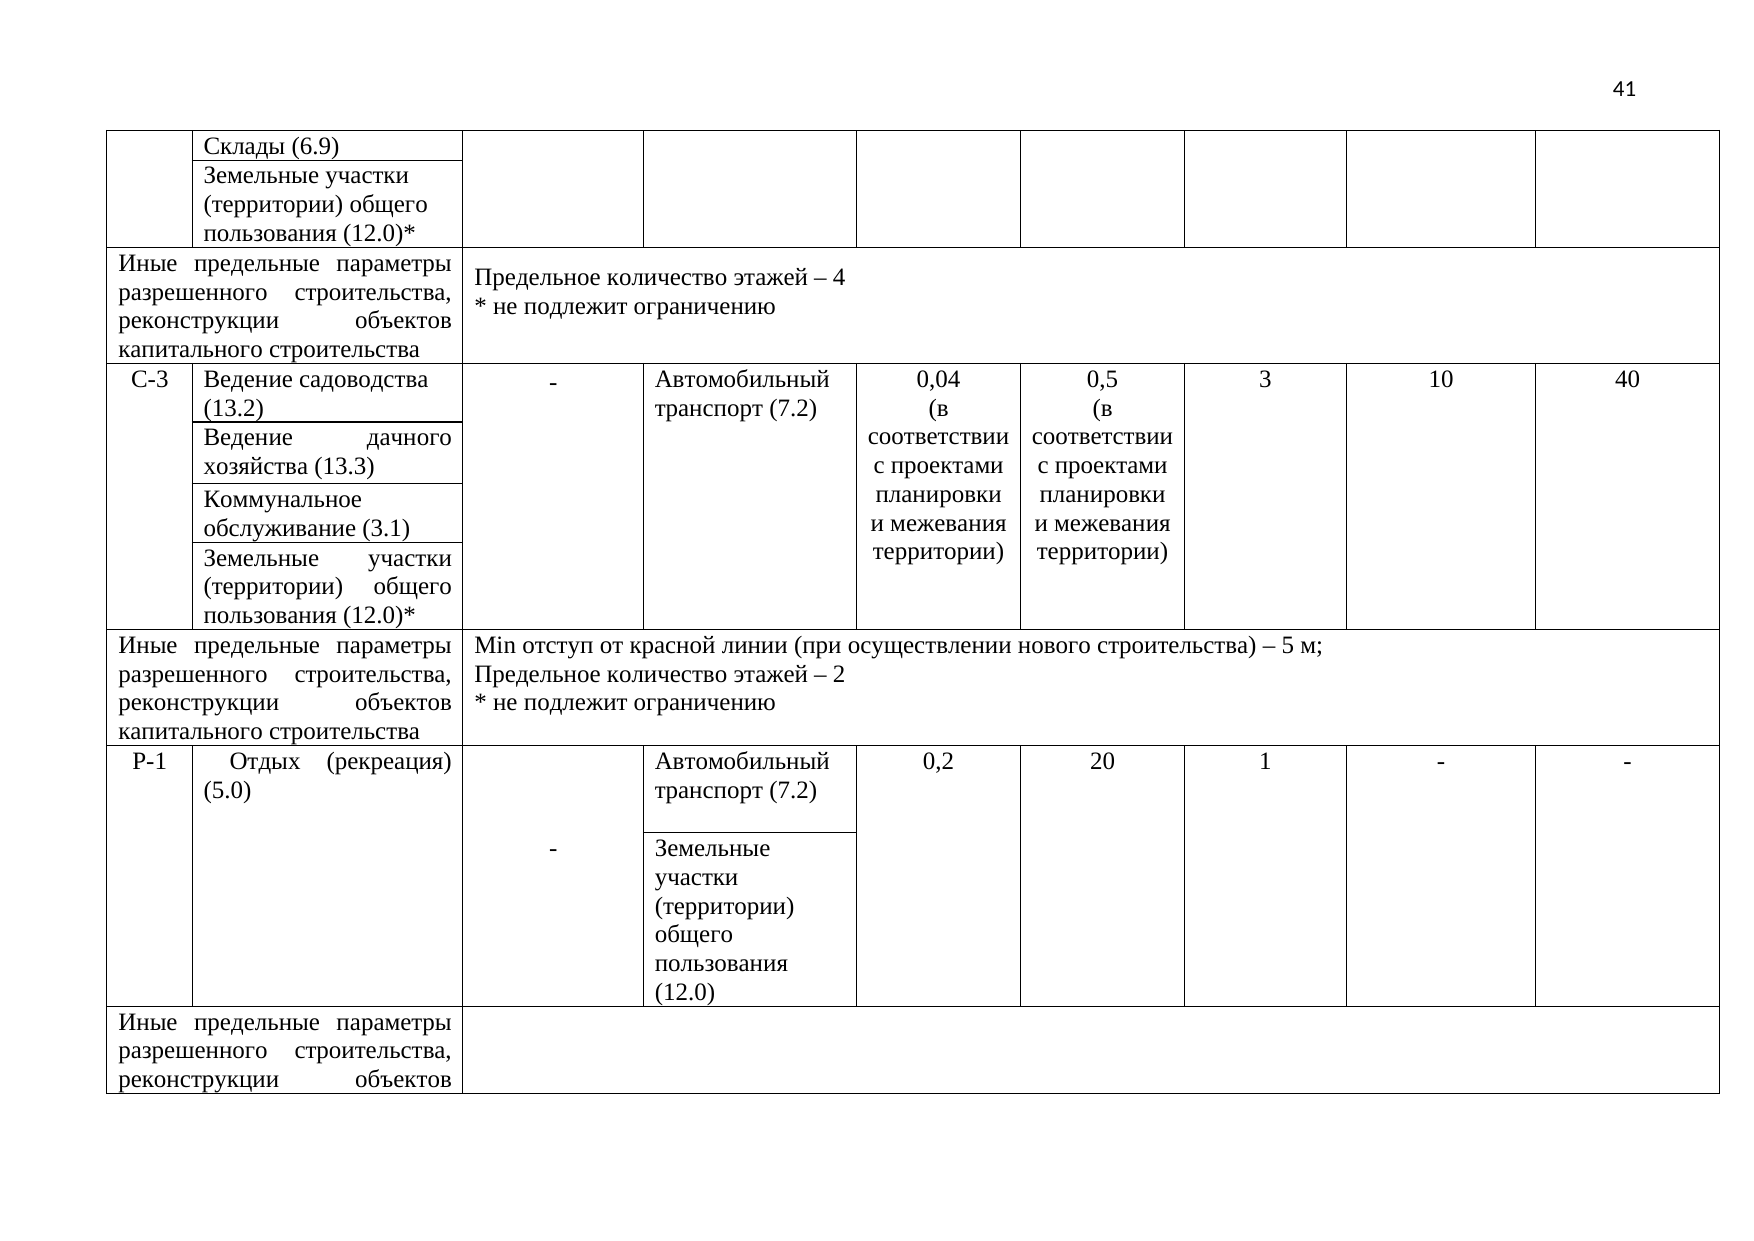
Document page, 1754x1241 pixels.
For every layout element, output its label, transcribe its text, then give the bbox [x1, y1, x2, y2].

table_cell - [463, 746, 643, 1006]
table_cell Автомобильный транспорт (7.2) [644, 746, 856, 832]
table_cell 0,04 (в соответствии с проектами планировки и межевания территории) [857, 364, 1020, 629]
table_cell Земельные участки (территории) общего пользования (12.0)* [193, 161, 462, 247]
table_cell Земельные участки (территории) общего пользования (12.0)* [193, 543, 462, 629]
table_cell Автомобильный транспорт (7.2) [644, 364, 856, 629]
table_cell Ведение садоводства (13.2) [193, 364, 462, 421]
table_cell Min отступ от красной линии (при осуществлении нового строительства) – 5 м; Предельное количество этажей – 2 * не подлежит ограничению [463, 630, 1719, 745]
table_cell С-3 [107, 364, 192, 629]
table_cell Коммунальное обслуживание (3.1) [193, 484, 462, 542]
table_cell 10 [1347, 364, 1535, 629]
table_cell Предельное количество этажей – 4 * не подлежит ограничению [463, 248, 1719, 363]
table_cell 1 [1185, 746, 1346, 1006]
table_cell 40 [1536, 364, 1719, 629]
table_cell Ведение дачного хозяйства (13.3) [193, 423, 462, 483]
table_cell Р-1 [107, 746, 192, 1006]
table_cell Склады (6.9) [193, 131, 462, 159]
table_cell 3 [1185, 364, 1346, 629]
table_cell Иные предельные параметры разрешенного строительства, реконструкции объектов капитального строительства [107, 248, 462, 363]
table_cell 0,2 [857, 746, 1020, 1006]
table_cell 20 [1021, 746, 1184, 1006]
table_cell - [1347, 746, 1535, 1006]
table_cell Иные предельные параметры разрешенного строительства, реконструкции объектов капитального строительства [107, 630, 462, 745]
table_cell - [1536, 746, 1719, 1006]
table_cell - [463, 364, 643, 629]
table_cell [463, 1007, 1719, 1093]
table_cell Отдых (рекреация) (5.0) [193, 746, 462, 1006]
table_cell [107, 1007, 462, 1093]
table_cell Земельные участки (территории) общего пользования (12.0) [644, 833, 856, 1006]
table_cell 0,5 (в соответствии с проектами планировки и межевания территории) [1021, 364, 1184, 629]
